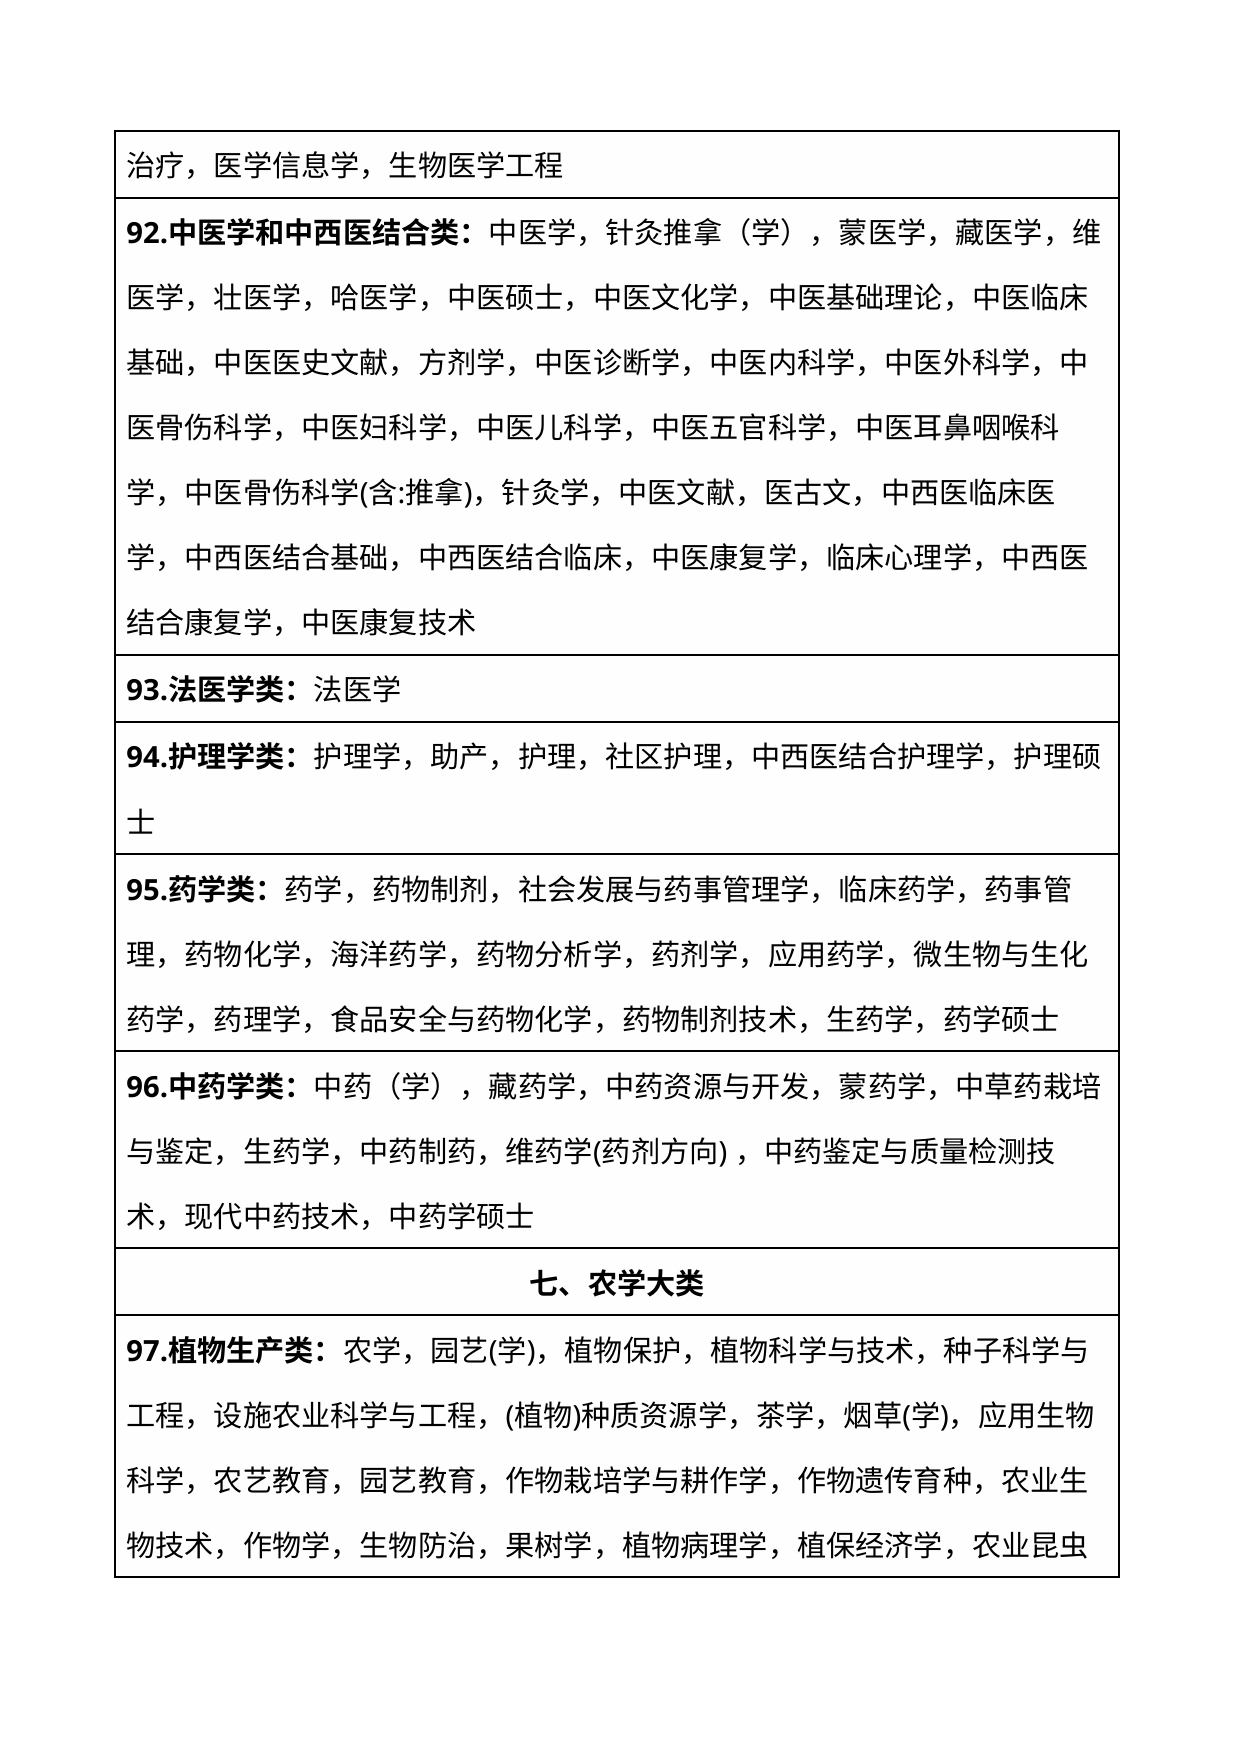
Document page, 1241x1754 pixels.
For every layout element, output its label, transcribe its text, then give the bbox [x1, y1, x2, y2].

table_cell 96.中药学类：中药（学），藏药学，中药资源与开发，蒙药学，中草药栽培与鉴定，生药学，中药制药，维药学(药剂方向) ，中药鉴定与质量检测技术，现代中药技术，中药学硕士 [116, 1052, 1118, 1247]
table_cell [116, 132, 1118, 197]
table_cell 94.护理学类：护理学，助产，护理，社区护理，中西医结合护理学，护理硕士 [116, 723, 1118, 853]
table_cell 七、农学大类 [116, 1249, 1118, 1314]
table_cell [116, 1316, 1118, 1576]
table_cell 95.药学类：药学，药物制剂，社会发展与药事管理学，临床药学，药事管理，药物化学，海洋药学，药物分析学，药剂学，应用药学，微生物与生化药学，药理学，食品安全与药物化学，药物制剂技术，生药学，药学硕士 [116, 855, 1118, 1050]
table_cell 92.中医学和中西医结合类：中医学，针灸推拿（学），蒙医学，藏医学，维医学，壮医学，哈医学，中医硕士，中医文化学，中医基础理论，中医临床基础，中医医史文献，方剂学，中医诊断学，中医内科学，中医外科学，中医骨伤科学，中医妇科学，中医儿科学，中医五官科学，中医耳鼻咽喉科学，中医骨伤科学(含:推拿)，针灸学，中医文献，医古文，中西医临床医学，中西医结合基础，中西医结合临床，中医康复学，临床心理学，中西医结合康复学，中医康复技术 [116, 199, 1118, 654]
table_cell 93.法医学类：法医学 [116, 656, 1118, 721]
